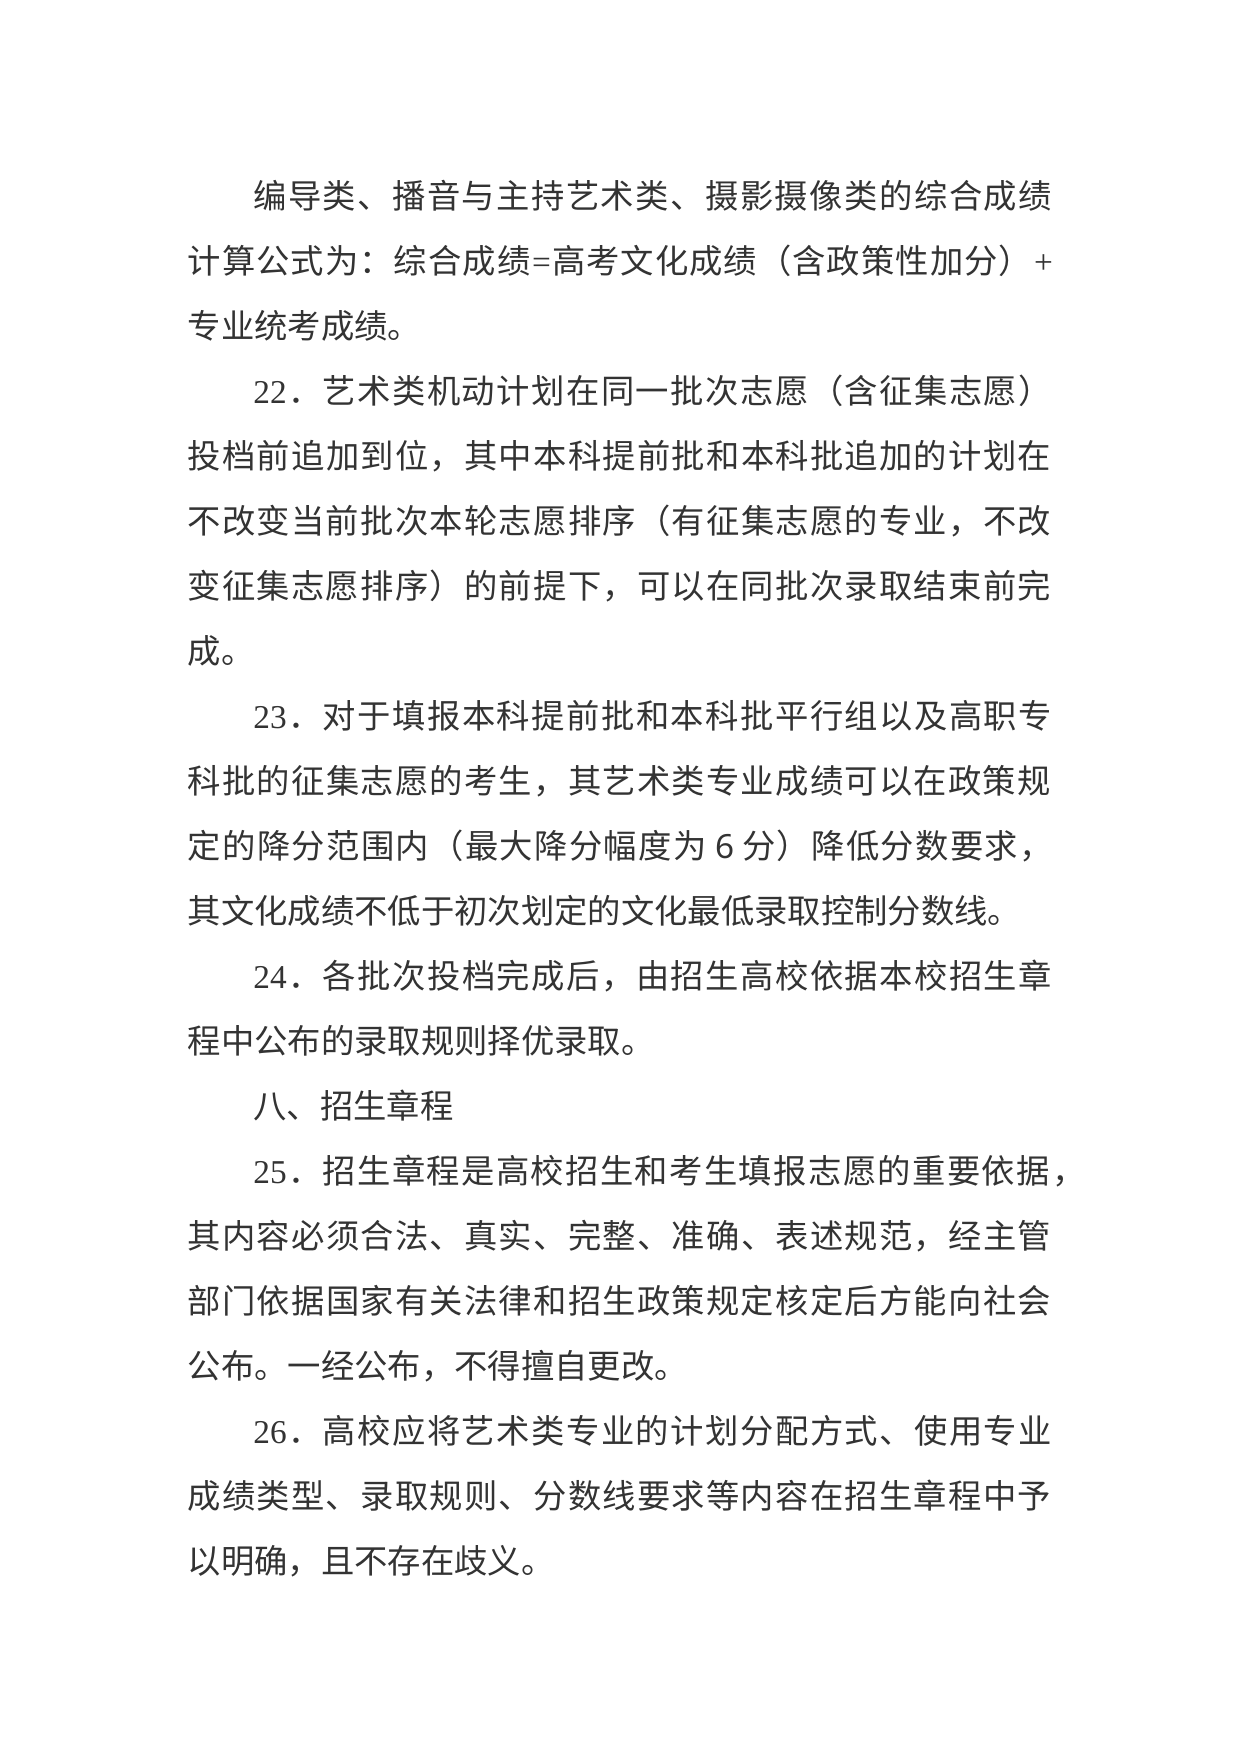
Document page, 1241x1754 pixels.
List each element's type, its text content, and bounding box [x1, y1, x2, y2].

text 编导类、播音与主持艺术类、摄影摄像类的综合成绩计算公式为：综合成绩=高考文化成绩（含政策性加分）+专业统考成绩。 [187, 162, 1053, 357]
text 23．对于填报本科提前批和本科批平行组以及高职专科批的征集志愿的考生，其艺术类专业成绩可以在政策规定的降分范围内（最大降分幅度为6分）降低分数要求，其文化成绩不低于初次划定的文化最低录取控制分数线。 [187, 682, 1053, 942]
text 25．招生章程是高校招生和考生填报志愿的重要依据，其内容必须合法、真实、完整、准确、表述规范，经主管部门依据国家有关法律和招生政策规定核定后方能向社会公布。一经公布，不得擅自更改。 [187, 1137, 1053, 1397]
text 26．高校应将艺术类专业的计划分配方式、使用专业成绩类型、录取规则、分数线要求等内容在招生章程中予以明确，且不存在歧义。 [187, 1397, 1053, 1592]
text 22．艺术类机动计划在同一批次志愿（含征集志愿）投档前追加到位，其中本科提前批和本科批追加的计划在不改变当前批次本轮志愿排序（有征集志愿的专业，不改变征集志愿排序）的前提下，可以在同批次录取结束前完成。 [187, 357, 1053, 682]
text 24．各批次投档完成后，由招生高校依据本校招生章程中公布的录取规则择优录取。 [187, 942, 1053, 1072]
text 八、招生章程 [187, 1072, 1053, 1137]
